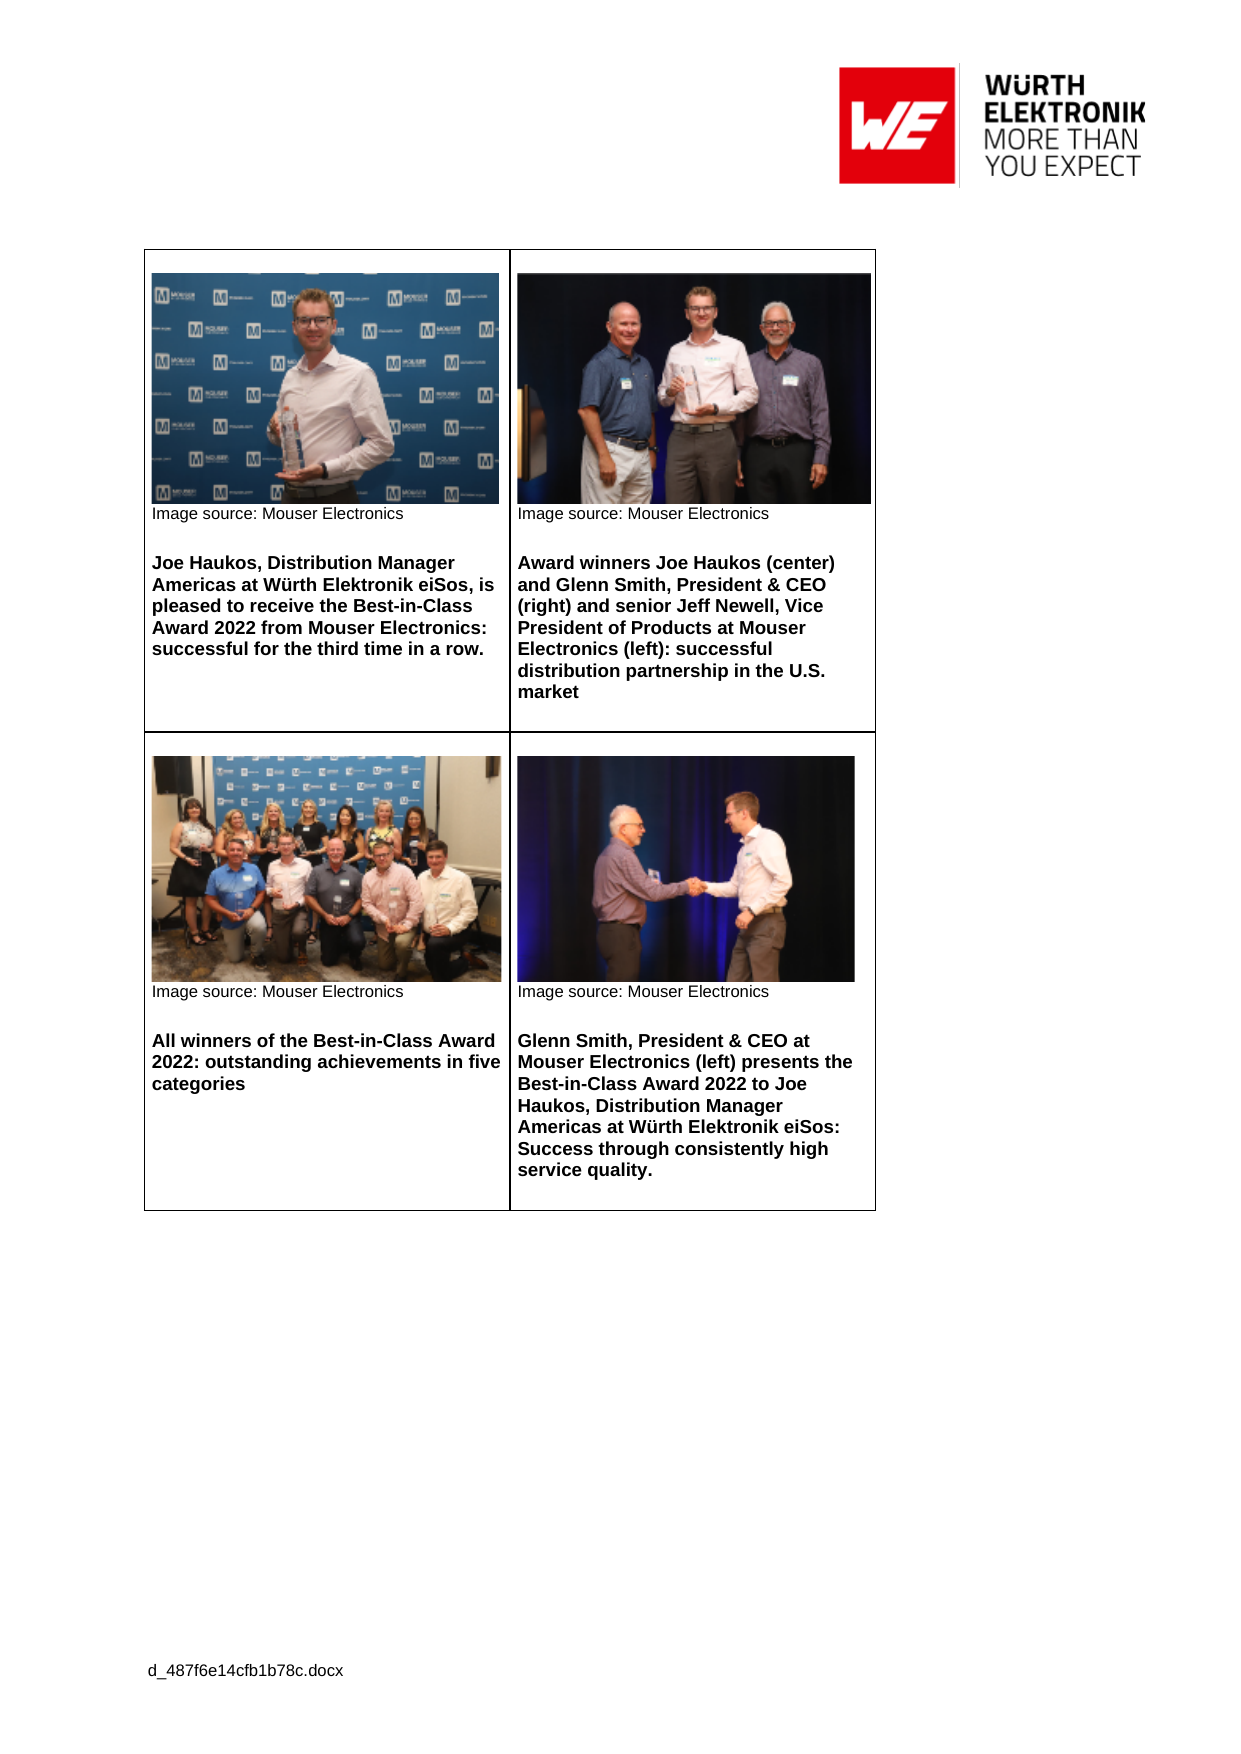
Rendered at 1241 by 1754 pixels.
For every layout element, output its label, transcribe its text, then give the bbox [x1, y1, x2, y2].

table_cell Image source: Mouser Electronics All winners of the Best-in-Class Award 2022: outstanding achievements in five categories [145, 733, 509, 1209]
table_header Image source: Mouser Electronics Award winners Joe Haukos (center) and Glenn Smith, President & CEO (right) and senior Jeff Newell, Vice President of Products at Mouser Electronics (left): successful distribution partnership in the U.S. market [511, 250, 875, 731]
picture [517, 273, 871, 504]
picture [517, 756, 855, 982]
picture [151, 756, 502, 982]
table_header Image source: Mouser Electronics Joe Haukos, Distribution Manager Americas at Würth Elektronik eiSos, is pleased to receive the Best-in-Class Award 2022 from Mouser Electronics: successful for the third time in a row. [145, 250, 509, 731]
picture [835, 63, 1146, 188]
picture [151, 273, 499, 504]
table_cell Image source: Mouser Electronics Glenn Smith, President & CEO at Mouser Electronics (left) presents the Best-in-Class Award 2022 to Joe Haukos, Distribution Manager Americas at Würth Elektronik eiSos: Success through consistently high service quality. [511, 733, 875, 1209]
